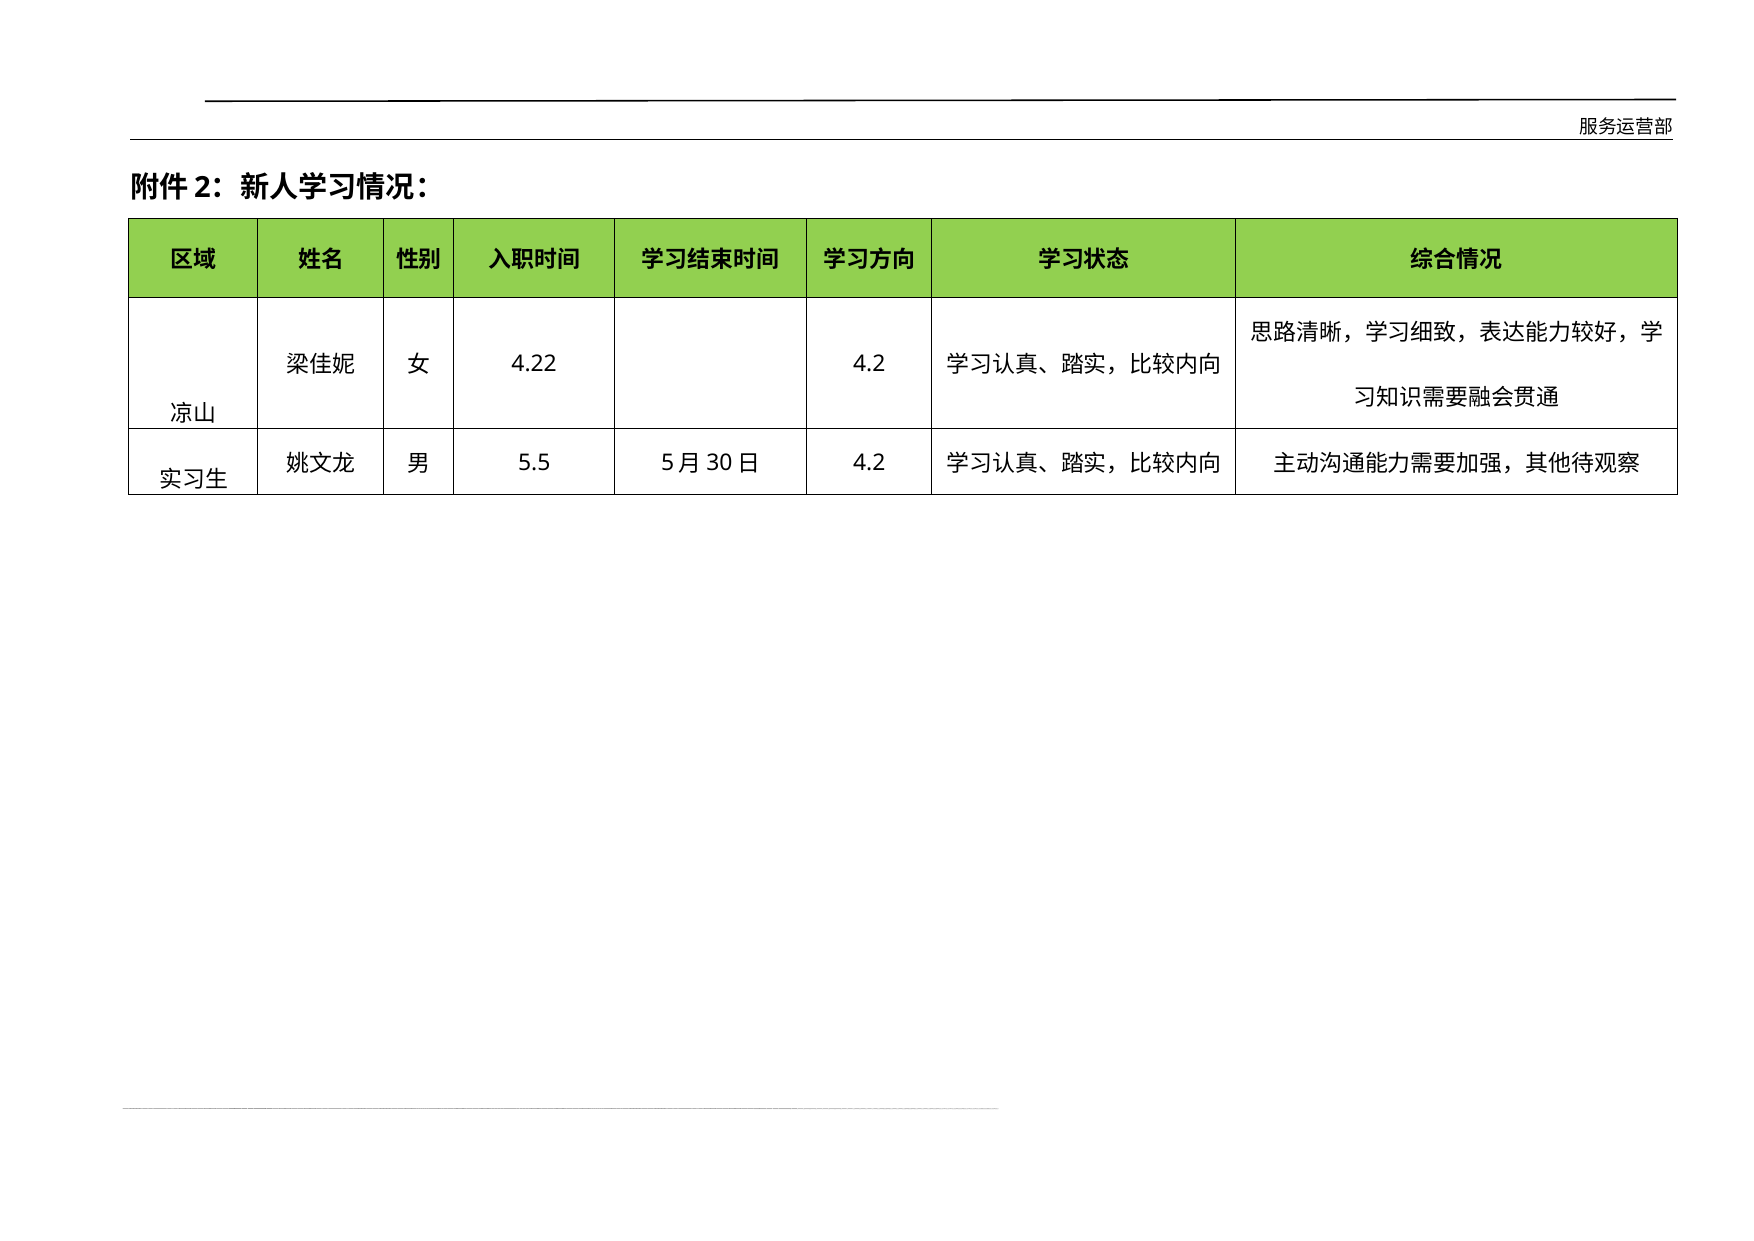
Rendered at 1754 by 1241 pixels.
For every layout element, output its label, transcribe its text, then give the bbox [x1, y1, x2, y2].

table_cell 学习认真、踏实，比较内向 [932, 429, 1235, 494]
table_header 学习结束时间 [615, 219, 806, 297]
table_cell 实习生 [129, 429, 257, 494]
table_cell 思路清晰，学习细致，表达能力较好，学习知识需要融会贯通 [1236, 298, 1677, 428]
table_cell 梁佳妮 [258, 298, 383, 428]
table_cell 主动沟通能力需要加强，其他待观察 [1236, 429, 1677, 494]
table_header 姓名 [258, 219, 383, 297]
table_header 学习状态 [932, 219, 1235, 297]
table_cell 4.2 [807, 298, 931, 428]
table_cell 4.22 [454, 298, 614, 428]
table_cell 男 [384, 429, 453, 494]
table_header 综合情况 [1236, 219, 1677, 297]
table_cell [615, 298, 806, 428]
text 附件2：新人学习情况： [130, 153, 1673, 218]
table_header 性别 [384, 219, 453, 297]
table_cell 5.5 [454, 429, 614, 494]
table_header 入职时间 [454, 219, 614, 297]
table_cell 女 [384, 298, 453, 428]
table_header 区域 [129, 219, 257, 297]
table_cell 4.2 [807, 429, 931, 494]
table_cell 姚文龙 [258, 429, 383, 494]
table_cell 学习认真、踏实，比较内向 [932, 298, 1235, 428]
table_cell 5月30日 [615, 429, 806, 494]
table_cell 凉山 [129, 298, 257, 428]
table_header 学习方向 [807, 219, 931, 297]
